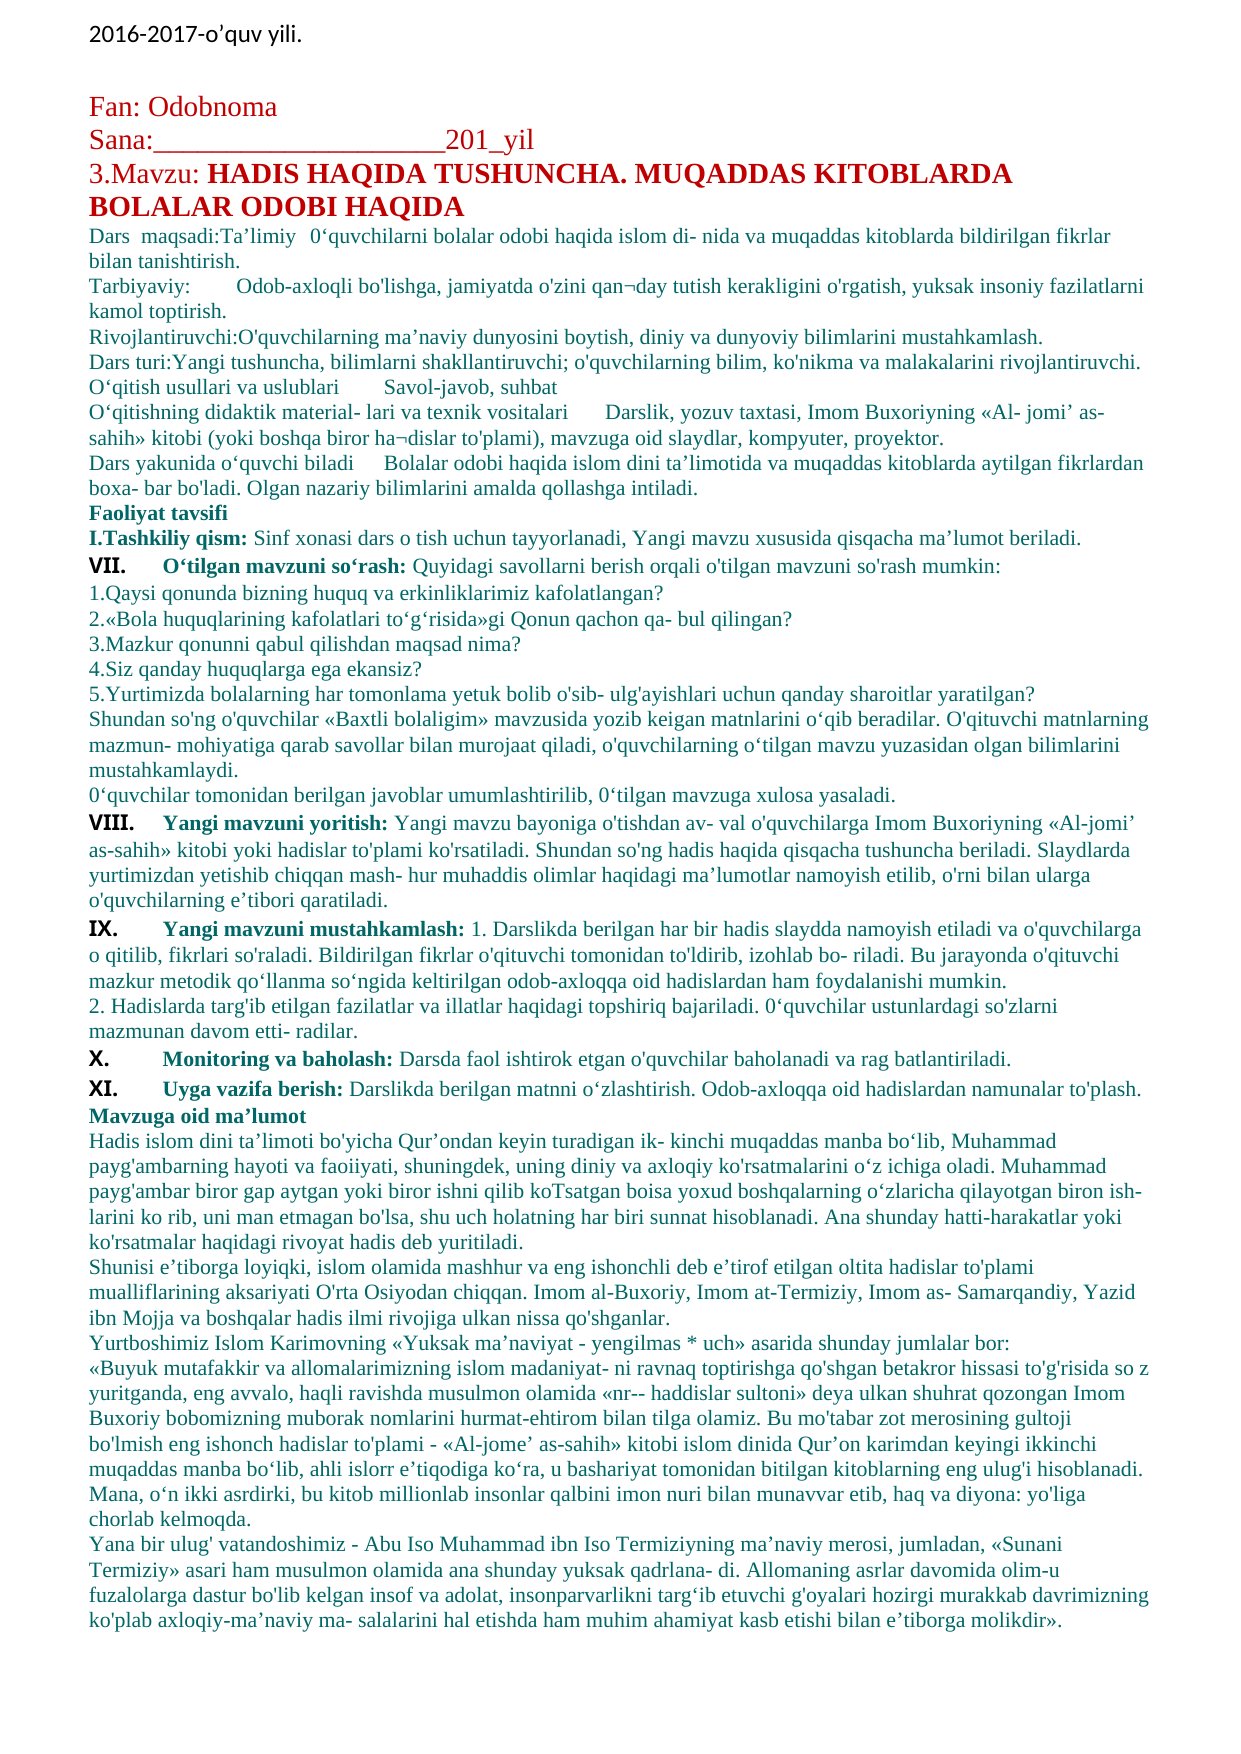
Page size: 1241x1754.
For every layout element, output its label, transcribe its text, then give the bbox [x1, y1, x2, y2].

text Shunisi e’tiborga loyiqki, islom olamida mashhur va eng ishonchli deb e’tirof etilgan oltita hadislar to'plami mualliflarining aksariyati O'rta Osiyodan chiqqan. Imom al-Buxoriy, Imom at-Termiziy, Imom as- Samarqandiy, Yazid ibn Mojja va boshqalar hadis ilmi rivojiga ulkan nissa qo'shganlar. [89, 1254, 1152, 1330]
text I.Tashkiliy qism: Sinf xonasi dars o tish uchun tayyorlanadi, Yangi mavzu xususida qisqacha ma’lumot beriladi. [89, 525, 1152, 551]
list O‘tilgan mavzuni so‘rash: Quyidagi savollarni berish orqali o'tilgan mavzuni so'rash mumkin: [89, 551, 1152, 580]
text 2. Hadislarda targ'ib etilgan fazilatlar va illatlar haqidagi topshiriq bajariladi. 0‘quvchilar ustunlardagi so'zlarni mazmunan davom etti- radilar. [89, 993, 1152, 1043]
text 3.Mavzu: HADIS HAQIDA TUSHUNCHA. MUQADDAS KITOBLARDA BOLALAR ODOBI HAQIDA [89, 156, 1152, 223]
text Faoliyat tavsifi [89, 500, 1152, 525]
text yuritganda, eng avvalo, haqli ravishda musulmon olamida «nr-- haddislar sultoni» deya ulkan shuhrat qozongan Imom Buxoriy bobomizning muborak nomlarini hurmat-ehtirom bilan tilga olamiz. Bu mo'tabar zot merosining gultoji bo'lmish eng ishonch hadislar to'plami - «Al-jome’ as-sahih» kitobi islom dinida Qur’on karimdan keyingi ikkinchi muqaddas manba bo‘lib, ahli islorr e’tiqodiga ko‘ra, u bashariyat tomonidan bitilgan kitoblarning eng ulug'i hisoblanadi. Mana, o‘n ikki asrdirki, bu kitob millionlab insonlar qalbini imon nuri bilan munavvar etib, haq va diyona: yo'liga chorlab kelmoqda. [89, 1380, 1152, 1531]
text Dars turi:Yangi tushuncha, bilimlarni shakllantiruvchi; o'quvchilarning bilim, ko'nikma va malakalarini rivojlantiruvchi. [89, 349, 1152, 374]
text Shundan so'ng o'quvchilar «Baxtli bolaligim» mavzusida yozib keigan matnlarini o‘qib beradilar. O'qituvchi matnlarning mazmun- mohiyatiga qarab savollar bilan murojaat qiladi, o'quvchilarning o‘tilgan mavzu yuzasidan olgan bilimlarini mustahkamlaydi. [89, 706, 1152, 782]
list Uyga vazifa berish: Darslikda berilgan matnni o‘zlashtirish. Odob-axloqqa oid hadislardan namunalar to'plash. [89, 1073, 1152, 1103]
text 0‘quvchilar tomonidan berilgan javoblar umumlashtirilib, 0‘tilgan mavzuga xulosa yasaladi. [89, 782, 1152, 807]
text Tarbiyaviy: Odob-axloqli bo'lishga, jamiyatda o'zini qan¬day tutish kerakligini o'rgatish, yuksak insoniy fazilatlarni kamol toptirish. [89, 273, 1152, 324]
list Monitoring va baholash: Darsda faol ishtirok etgan o'quvchilar baholanadi va rag batlantiriladi. [89, 1043, 1152, 1073]
text Yurtboshimiz Islom Karimovning «Yuksak ma’naviyat - yengilmas * uch» asarida shunday jumlalar bor: [89, 1330, 1152, 1355]
text O‘qitishning didaktik material- lari va texnik vositalari Darslik, yozuv taxtasi, Imom Buxoriyning «Al- jomi’ as-sahih» kitobi (yoki boshqa biror ha¬dislar to'plami), mavzuga oid slaydlar, kompyuter, proyektor. [89, 399, 1152, 450]
text Dars maqsadi:Ta’limiy 0‘quvchilarni bolalar odobi haqida islom di- nida va muqaddas kitoblarda bildirilgan fikrlar bilan tanishtirish. [89, 223, 1152, 273]
text 1.Qaysi qonunda bizning huquq va erkinliklarimiz kafolatlangan? [89, 580, 1152, 606]
text Dars yakunida o‘quvchi biladi Bolalar odobi haqida islom dini ta’limotida va muqaddas kitoblarda aytilgan fikrlardan boxa- bar bo'ladi. Olgan nazariy bilimlarini amalda qollashga intiladi. [89, 450, 1152, 500]
text 5.Yurtimizda bolalarning har tomonlama yetuk bolib o'sib- ulg'ayishlari uchun qanday sharoitlar yaratilgan? [89, 681, 1152, 706]
list Yangi mavzuni mustahkamlash: 1. Darslikda berilgan har bir hadis slaydda namoyish etiladi va o'quvchilarga o qitilib, fikrlari so'raladi. Bildirilgan fikrlar o'qituvchi tomonidan to'ldirib, izohlab bo- riladi. Bu jarayonda o'qituvchi mazkur metodik qo‘llanma so‘ngida keltirilgan odob-axloqqa oid hadislardan ham foydalanishi mumkin. [89, 913, 1152, 993]
text O‘qitish usullari va uslublari Savol-javob, suhbat [89, 374, 1152, 399]
text 4.Siz qanday huquqlarga ega ekansiz? [89, 656, 1152, 681]
text 3.Mazkur qonunni qabul qilishdan maqsad nima? [89, 631, 1152, 656]
text Mavzuga oid ma’lumot [89, 1103, 1152, 1128]
text Yana bir ulug' vatandoshimiz - Abu Iso Muhammad ibn Iso Termiziyning ma’naviy merosi, jumladan, «Sunani Termiziy» asari ham musulmon olamida ana shunday yuksak qadrlana- di. Allomaning asrlar davomida olim-u fuzalolarga dastur bo'lib kelgan insof va adolat, insonparvarlikni targ‘ib etuvchi g'oyalari hozirgi murakkab davrimizning ko'plab axloqiy-ma’naviy ma- salalarini hal etishda ham muhim ahamiyat kasb etishi bilan e’tiborga molikdir». [89, 1531, 1152, 1632]
text Rivojlantiruvchi:O'quvchilarning ma’naviy dunyosini boytish, diniy va dunyoviy bilimlarini mustahkamlash. [89, 324, 1152, 349]
text 2.«Bola huquqlarining kafolatlari to‘g‘risida»gi Qonun qachon qa- bul qilingan? [89, 606, 1152, 631]
text Fan: Odobnoma [89, 89, 1152, 122]
text Sana:____________________201_yil [89, 122, 1152, 156]
text «Buyuk mutafakkir va allomalarimizning islom madaniyat- ni ravnaq toptirishga qo'shgan betakror hissasi to'g'risida so z [89, 1355, 1152, 1380]
list Yangi mavzuni yoritish: Yangi mavzu bayoniga o'tishdan av- val o'quvchilarga Imom Buxoriyning «Al-jomi’ as-sahih» kitobi yoki hadislar to'plami ko'rsatiladi. Shundan so'ng hadis haqida qisqacha tushuncha beriladi. Slaydlarda yurtimizdan yetishib chiqqan mash- hur muhaddis olimlar haqidagi ma’lumotlar namoyish etilib, o'rni bilan ularga o'quvchilarning e’tibori qaratiladi. [89, 807, 1152, 913]
text Hadis islom dini ta’limoti bo'yicha Qur’ondan keyin turadigan ik- kinchi muqaddas manba bo‘lib, Muhammad payg'ambarning hayoti va faoiiyati, shuningdek, uning diniy va axloqiy ko'rsatmalarini o‘z ichiga oladi. Muhammad payg'ambar biror gap aytgan yoki biror ishni qilib koTsatgan boisa yoxud boshqalarning o‘zlaricha qilayotgan biron ish- larini ko rib, uni man etmagan bo'lsa, shu uch holatning har biri sunnat hisoblanadi. Ana shunday hatti-harakatlar yoki ko'rsatmalar haqidagi rivoyat hadis deb yuritiladi. [89, 1128, 1152, 1254]
